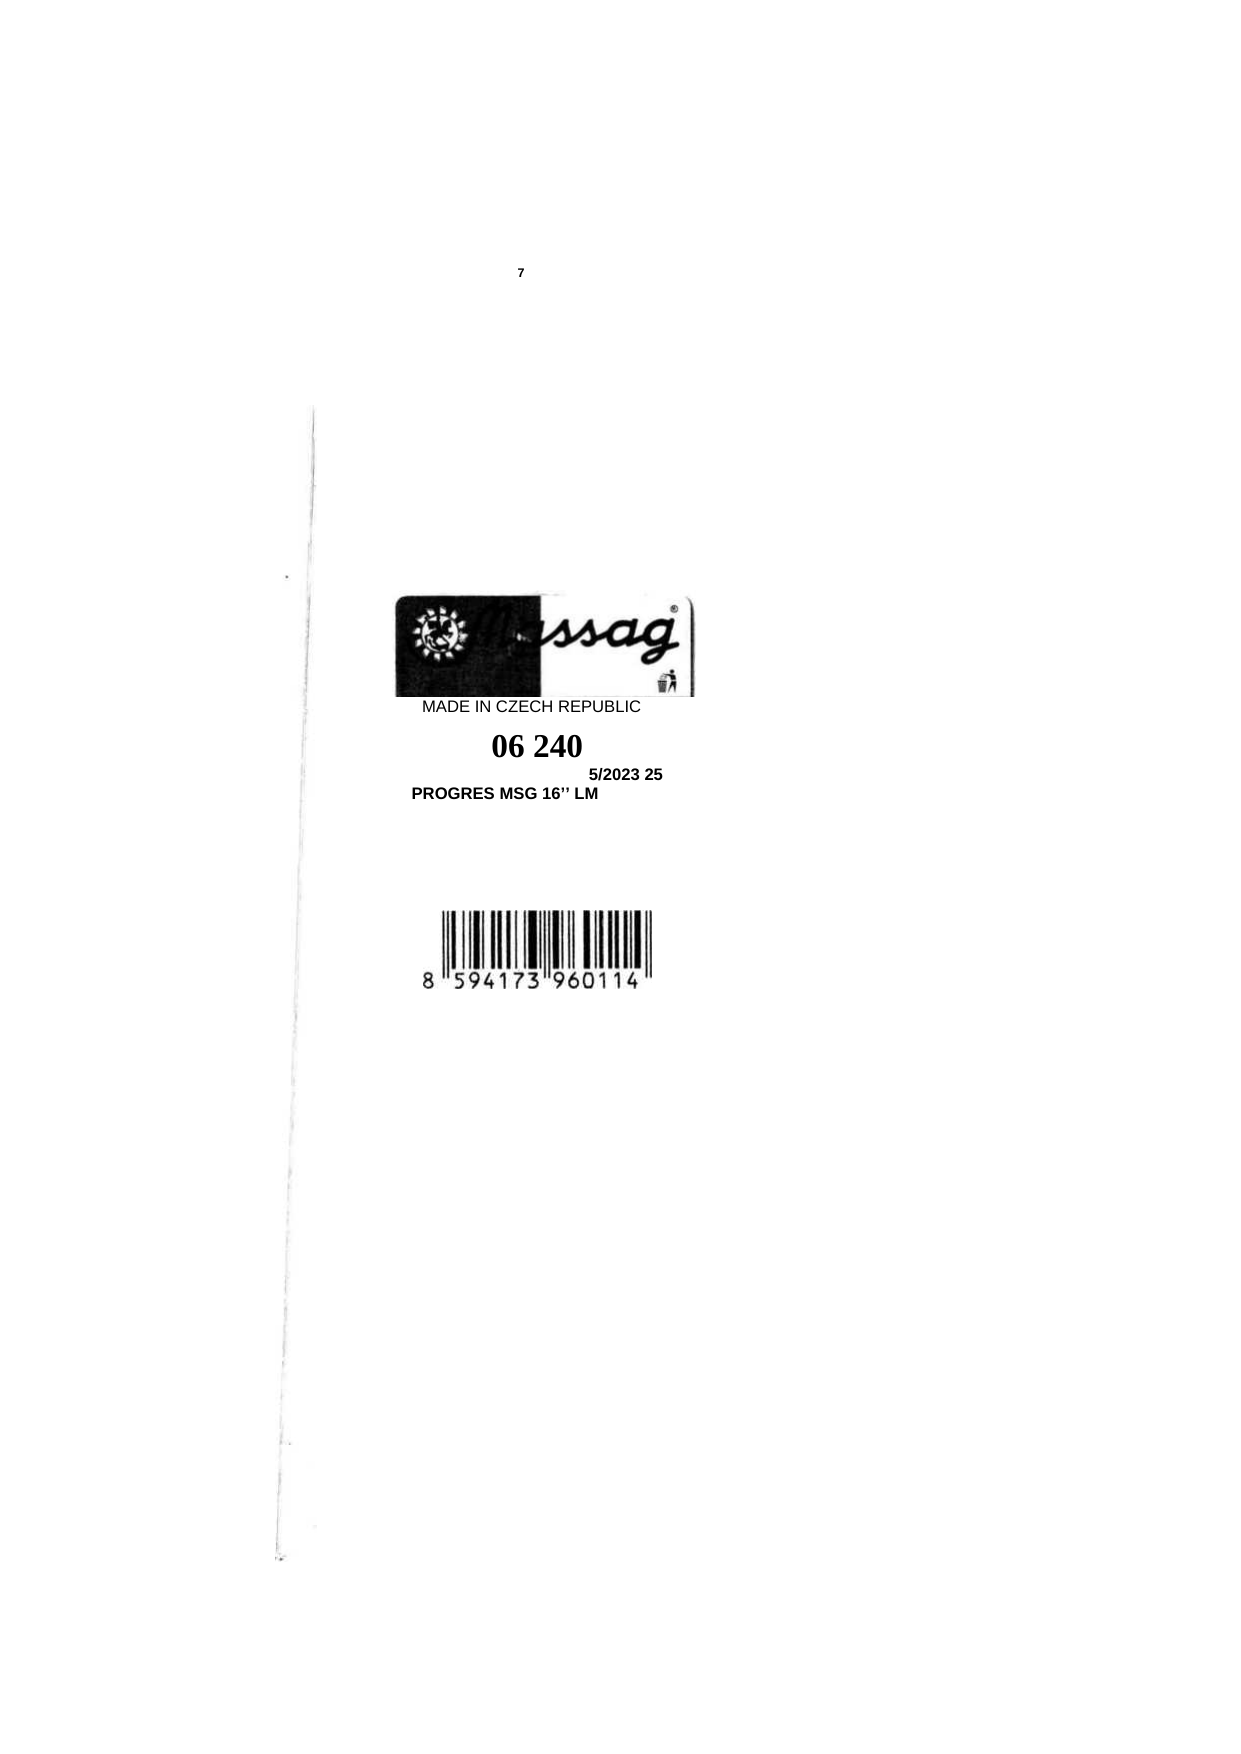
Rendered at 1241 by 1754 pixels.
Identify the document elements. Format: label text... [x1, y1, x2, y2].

text MADE IN CZECH REPUBLIC [422, 697, 641, 716]
picture [423, 910, 652, 989]
text 06 240 [411, 726, 663, 764]
picture [275, 405, 317, 1562]
text PROGRES MSG 16’’ LM [411, 783, 663, 803]
text 5/2023 25 [411, 764, 663, 783]
picture [391, 590, 697, 697]
